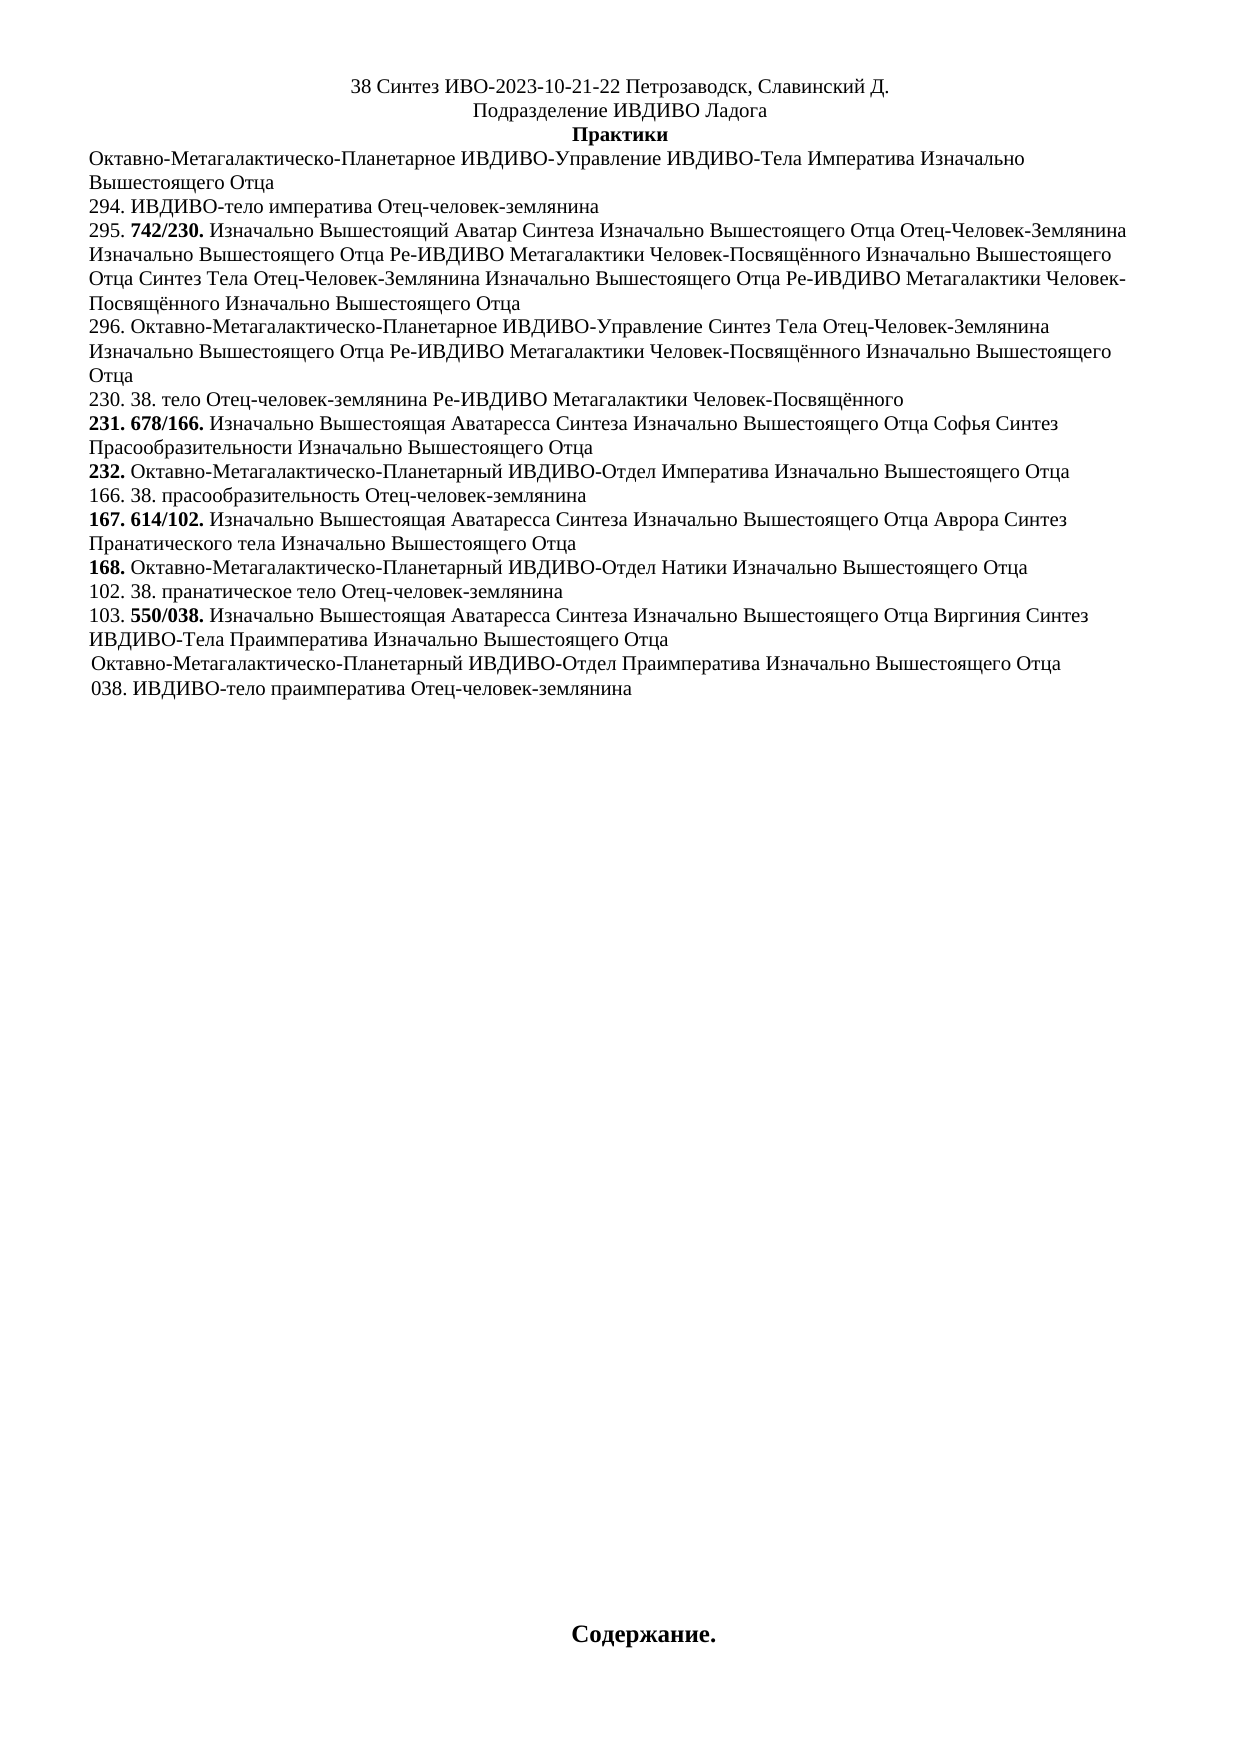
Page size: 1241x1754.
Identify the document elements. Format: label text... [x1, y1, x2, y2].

list 38. прасообразительность Отец-человек-землянина [89, 483, 1152, 507]
list 614/102. Изначально Вышестоящая Аватаресса Синтеза Изначально Вышестоящего Отца Аврора Синтез Пранатического тела Изначально Вышестоящего Отца [89, 507, 1152, 555]
list ИВДИВО-тело императива Отец-человек-землянина [89, 194, 1152, 218]
text Октавно-Метагалактическо-Планетарный ИВДИВО-Отдел Праимператива Изначально Вышестоящего Отца [18, 651, 1152, 675]
list 38. тело Отец-человек-землянина Ре-ИВДИВО Метагалактики Человек-Посвящённого [89, 387, 1169, 411]
list Октавно-Метагалактическо-Планетарный ИВДИВО-Отдел Натики Изначально Вышестоящего Отца [89, 555, 1152, 579]
text Содержание. [89, 1619, 1152, 1648]
text Октавно-Метагалактическо-Планетарное ИВДИВО-Управление ИВДИВО-Тела Императива Изначально Вышестоящего Отца [89, 146, 1152, 194]
list 742/230. Изначально Вышестоящий Аватар Синтеза Изначально Вышестоящего Отца Отец-Человек-Землянина Изначально Вышестоящего Отца Ре-ИВДИВО Метагалактики Человек-Посвящённого Изначально Вышестоящего Отца Синтез Тела Отец-Человек-Землянина Изначально Вышестоящего Отца Ре-ИВДИВО Метагалактики Человек-Посвящённого Изначально Вышестоящего Отца [89, 218, 1152, 314]
list 678/166. Изначально Вышестоящая Аватаресса Синтеза Изначально Вышестоящего Отца Софья Синтез Прасообразительности Изначально Вышестоящего Отца [89, 411, 1169, 459]
list 550/038. Изначально Вышестоящая Аватаресса Синтеза Изначально Вышестоящего Отца Виргиния Синтез ИВДИВО-Тела Праимператива Изначально Вышестоящего Отца [89, 603, 1152, 651]
list Октавно-Метагалактическо-Планетарное ИВДИВО-Управление Синтез Тела Отец-Человек-Землянина Изначально Вышестоящего Отца Ре-ИВДИВО Метагалактики Человек-Посвящённого Изначально Вышестоящего Отца [89, 314, 1152, 387]
list 38. пранатическое тело Отец-человек-землянина [89, 579, 1152, 603]
list Октавно-Метагалактическо-Планетарный ИВДИВО-Отдел Императива Изначально Вышестоящего Отца [89, 459, 1169, 483]
text 038. ИВДИВО-тело праимператива Отец-человек-землянина [18, 675, 1152, 699]
